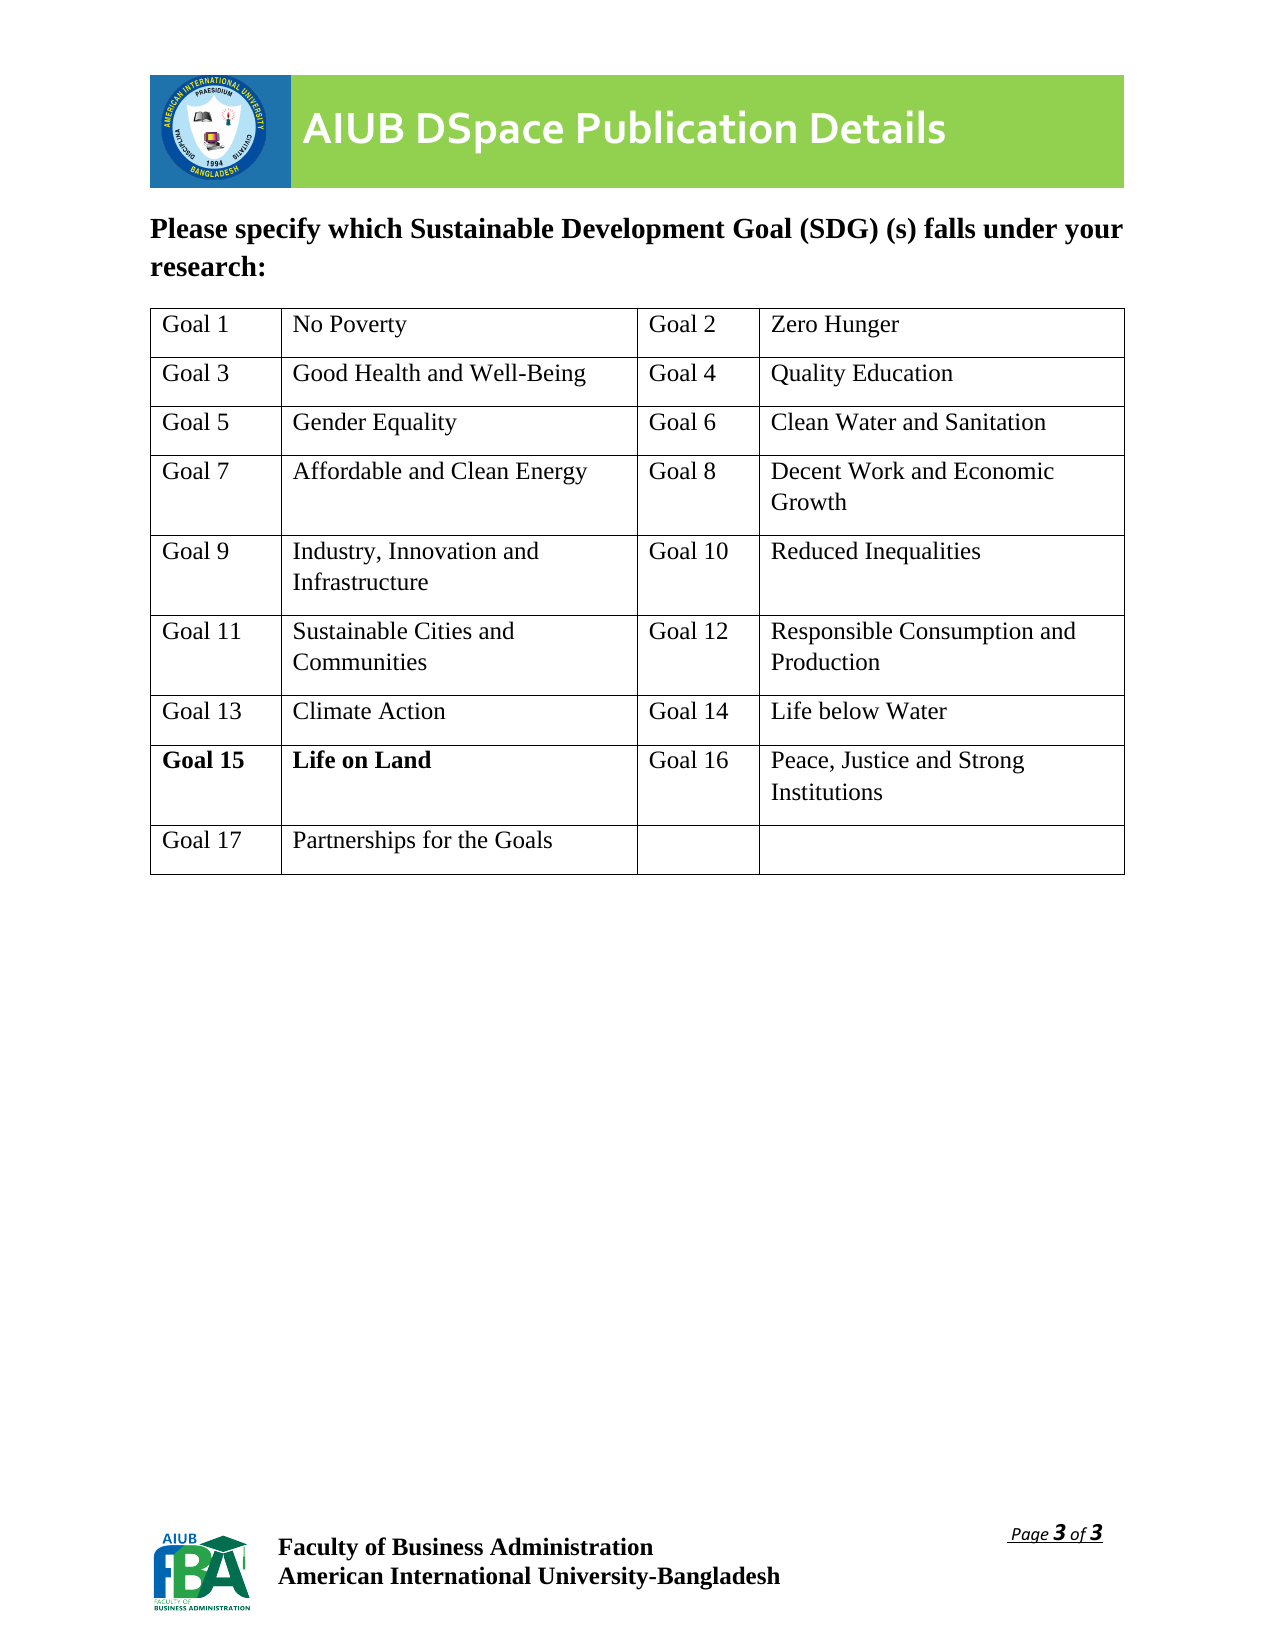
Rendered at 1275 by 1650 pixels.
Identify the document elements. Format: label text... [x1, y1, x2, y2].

table_cell Industry, Innovation and Infrastructure [282, 536, 637, 615]
table_cell Goal 8 [638, 456, 759, 535]
picture [150, 1518, 255, 1623]
table_cell Goal 10 [638, 536, 759, 615]
text Please specify which Sustainable Development Goal (SDG) (s) falls under your research: [150, 211, 1125, 283]
table_cell Goal 13 [151, 696, 281, 744]
table_header Goal 2 [638, 309, 759, 357]
table_header Goal 1 [151, 309, 281, 357]
picture [161, 75, 267, 180]
table_cell Partnerships for the Goals [282, 826, 637, 874]
table_cell Goal 12 [638, 616, 759, 695]
table_cell Goal 5 [151, 407, 281, 455]
table_cell Goal 9 [151, 536, 281, 615]
table_cell Sustainable Cities and Communities [282, 616, 637, 695]
table_cell Goal 3 [151, 358, 281, 406]
table_cell Goal 6 [638, 407, 759, 455]
table_cell Climate Action [282, 696, 637, 744]
table_cell Goal 4 [638, 358, 759, 406]
table_cell Goal 17 [151, 826, 281, 874]
table_cell Quality Education [760, 358, 1124, 406]
table_cell Goal 14 [638, 696, 759, 744]
table_header No Poverty [282, 309, 637, 357]
table_cell Affordable and Clean Energy [282, 456, 637, 535]
table_cell Responsible Consumption and Production [760, 616, 1124, 695]
table_cell [760, 826, 1124, 874]
table_header Zero Hunger [760, 309, 1124, 357]
table_cell Goal 7 [151, 456, 281, 535]
table_cell Goal 16 [638, 746, 759, 824]
table_cell Reduced Inequalities [760, 536, 1124, 615]
table_cell Goal 11 [151, 616, 281, 695]
table_cell Good Health and Well-Being [282, 358, 637, 406]
table_cell [638, 826, 759, 874]
table_cell Decent Work and Economic Growth [760, 456, 1124, 535]
table_cell Clean Water and Sanitation [760, 407, 1124, 455]
table_cell Life on Land [282, 746, 637, 824]
table_cell Life below Water [760, 696, 1124, 744]
table_cell Peace, Justice and Strong Institutions [760, 746, 1124, 824]
table_cell Gender Equality [282, 407, 637, 455]
table_cell Goal 15 [151, 746, 281, 824]
